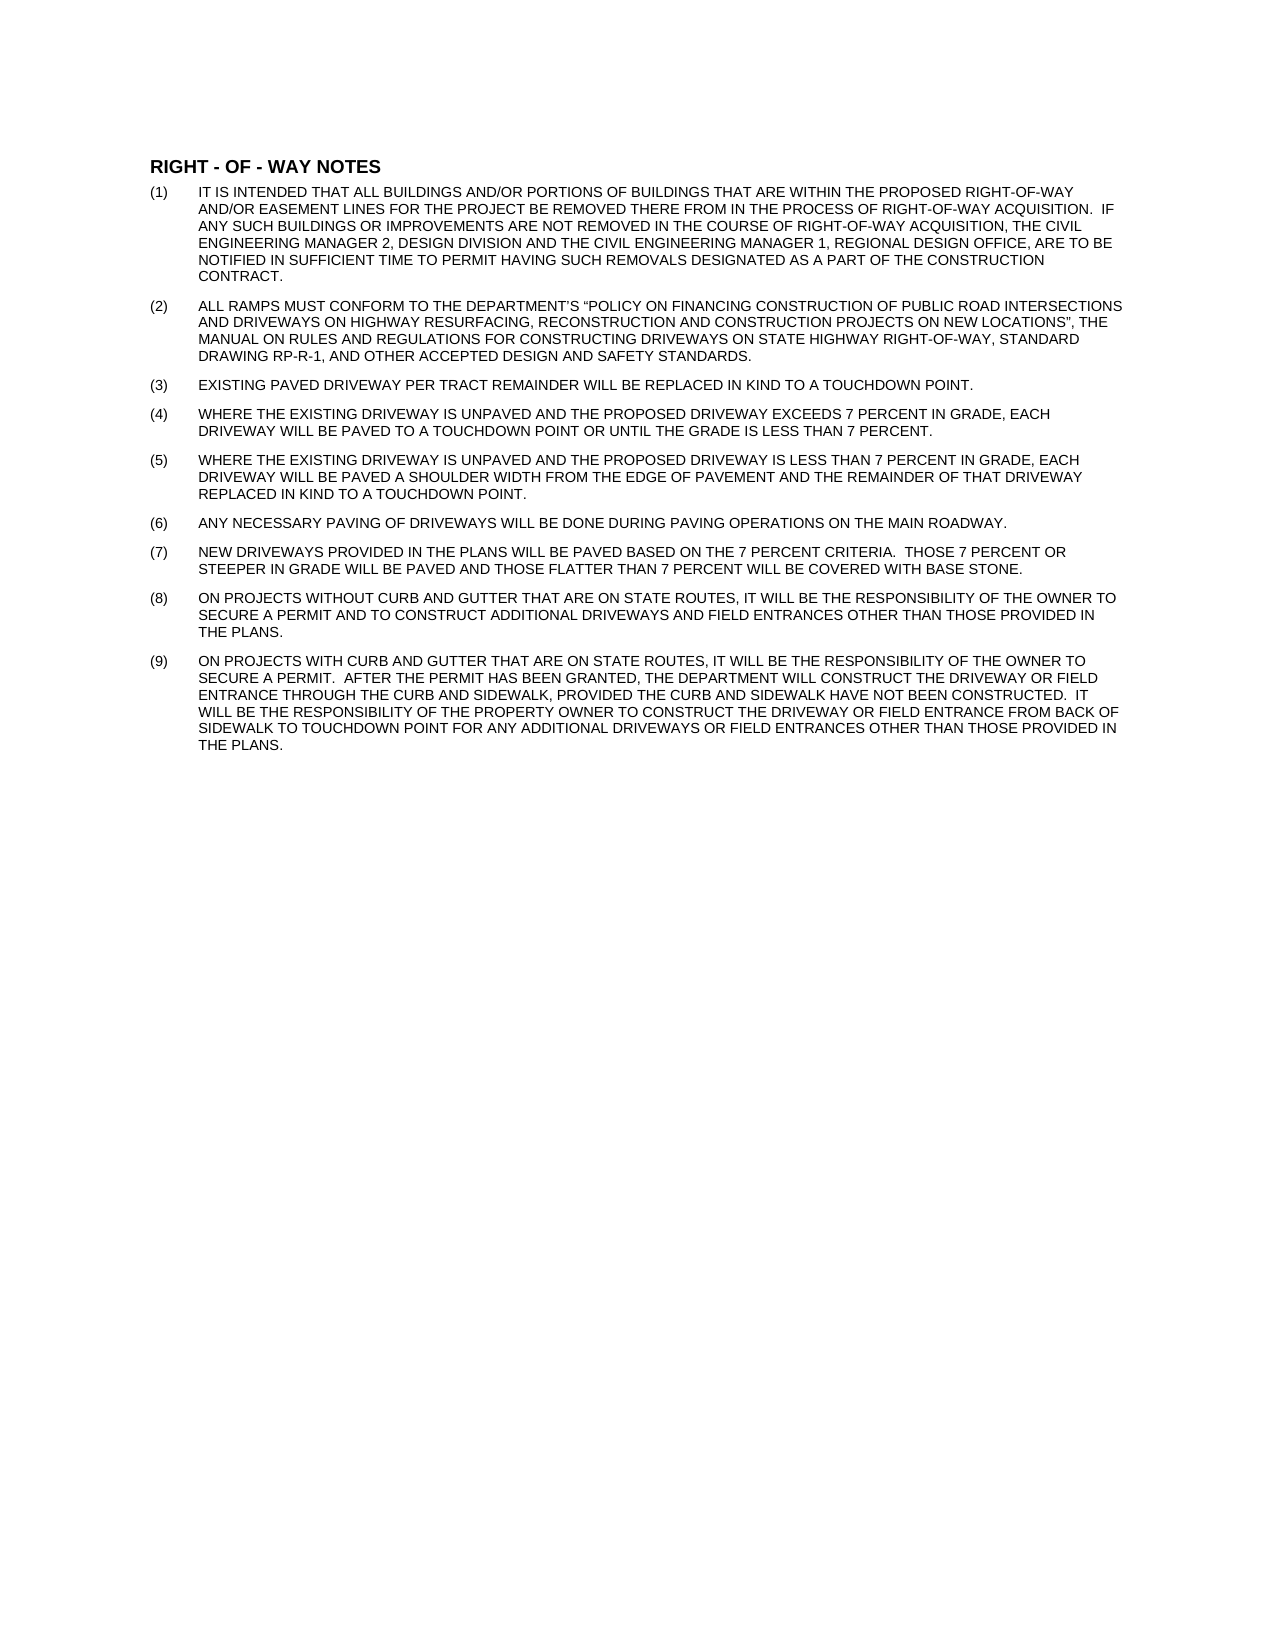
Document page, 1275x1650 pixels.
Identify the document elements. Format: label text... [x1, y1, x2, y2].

text WHERE THE EXISTING DRIVEWAY IS UNPAVED AND THE PROPOSED DRIVEWAY IS LESS THAN 7 PERCENT IN GRADE, EACH DRIVEWAY WILL BE PAVED A SHOULDER WIDTH FROM THE EDGE OF PAVEMENT AND THE REMAINDER OF THAT DRIVEWAY REPLACED IN KIND TO A TOUCHDOWN POINT. [150, 452, 1125, 502]
subtitle RIGHT - OF - WAY NOTES [150, 156, 1125, 178]
text ON PROJECTS WITH CURB AND GUTTER THAT ARE ON STATE ROUTES, IT WILL BE THE RESPONSIBILITY OF THE OWNER TO SECURE A PERMIT. AFTER THE PERMIT HAS BEEN GRANTED, THE DEPARTMENT WILL CONSTRUCT THE DRIVEWAY OR FIELD ENTRANCE THROUGH THE CURB AND SIDEWALK, PROVIDED THE CURB AND SIDEWALK HAVE NOT BEEN CONSTRUCTED. IT WILL BE THE RESPONSIBILITY OF THE PROPERTY OWNER TO CONSTRUCT THE DRIVEWAY OR FIELD ENTRANCE FROM BACK OF SIDEWALK TO TOUCHDOWN POINT FOR ANY ADDITIONAL DRIVEWAYS OR FIELD ENTRANCES OTHER THAN THOSE PROVIDED IN THE PLANS. [150, 653, 1125, 754]
text ANY NECESSARY PAVING OF DRIVEWAYS WILL BE DONE DURING PAVING OPERATIONS ON THE MAIN ROADWAY. [150, 515, 1125, 532]
text NEW DRIVEWAYS PROVIDED IN THE PLANS WILL BE PAVED BASED ON THE 7 PERCENT CRITERIA. THOSE 7 PERCENT OR STEEPER IN GRADE WILL BE PAVED AND THOSE FLATTER THAN 7 PERCENT WILL BE COVERED WITH BASE STONE. [150, 544, 1125, 578]
text WHERE THE EXISTING DRIVEWAY IS UNPAVED AND THE PROPOSED DRIVEWAY EXCEEDS 7 PERCENT IN GRADE, EACH DRIVEWAY WILL BE PAVED TO A TOUCHDOWN POINT OR UNTIL THE GRADE IS LESS THAN 7 PERCENT. [150, 406, 1125, 439]
text ON PROJECTS WITHOUT CURB AND GUTTER THAT ARE ON STATE ROUTES, IT WILL BE THE RESPONSIBILITY OF THE OWNER TO SECURE A PERMIT AND TO CONSTRUCT ADDITIONAL DRIVEWAYS AND FIELD ENTRANCES OTHER THAN THOSE PROVIDED IN THE PLANS. [150, 590, 1125, 641]
text IT IS INTENDED THAT ALL BUILDINGS AND/OR PORTIONS OF BUILDINGS THAT ARE WITHIN THE PROPOSED RIGHT-OF-WAY AND/OR EASEMENT LINES FOR THE PROJECT BE REMOVED THERE FROM IN THE PROCESS OF RIGHT-OF-WAY ACQUISITION. IF ANY SUCH BUILDINGS OR IMPROVEMENTS ARE NOT REMOVED IN THE COURSE OF RIGHT-OF-WAY ACQUISITION, THE CIVIL ENGINEERING MANAGER 2, DESIGN DIVISION AND THE CIVIL ENGINEERING MANAGER 1, REGIONAL DESIGN OFFICE, ARE TO BE NOTIFIED IN SUFFICIENT TIME TO PERMIT HAVING SUCH REMOVALS DESIGNATED AS A PART OF THE CONSTRUCTION CONTRACT. [150, 184, 1125, 285]
text ALL RAMPS MUST CONFORM TO THE DEPARTMENT’S “POLICY ON FINANCING CONSTRUCTION OF PUBLIC ROAD INTERSECTIONS AND DRIVEWAYS ON HIGHWAY RESURFACING, RECONSTRUCTION AND CONSTRUCTION PROJECTS ON NEW LOCATIONS”, THE MANUAL ON RULES AND REGULATIONS FOR CONSTRUCTING DRIVEWAYS ON STATE HIGHWAY RIGHT-OF-WAY, STANDARD DRAWING RP-R-1, AND OTHER ACCEPTED DESIGN AND SAFETY STANDARDS. [150, 297, 1125, 364]
text EXISTING PAVED DRIVEWAY PER TRACT REMAINDER WILL BE REPLACED IN KIND TO A TOUCHDOWN POINT. [150, 377, 1125, 393]
